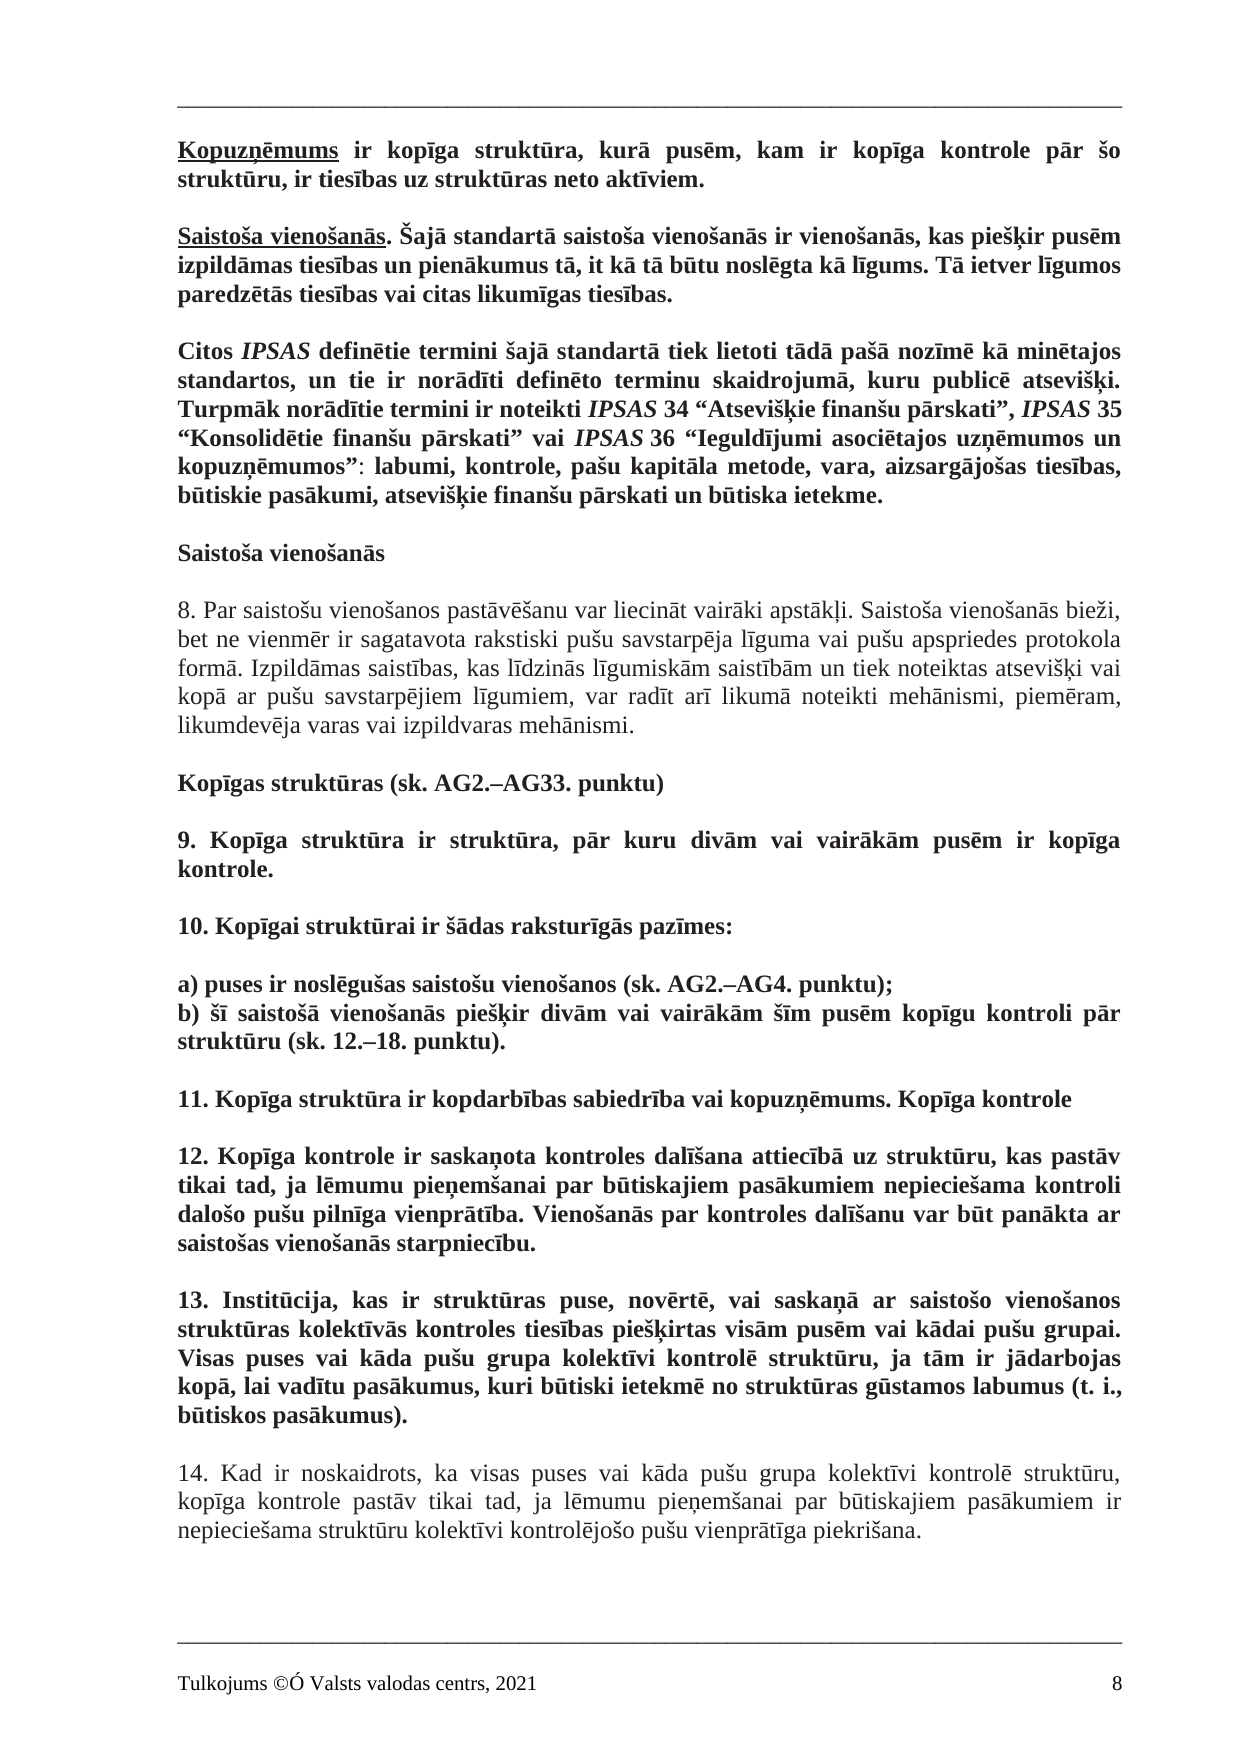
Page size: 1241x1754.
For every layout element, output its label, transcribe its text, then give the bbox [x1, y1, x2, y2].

text 13. Institūcija, kas ir struktūras puse, novērtē, vai saskaņā ar saistošo vienošanos struktūras kolektīvās kontroles tiesības piešķirtas visām pusēm vai kādai pušu grupai. Visas puses vai kāda pušu grupa kolektīvi kontrolē struktūru, ja tām ir jādarbojas kopā, lai vadītu pasākumus, kuri būtiski ietekmē no struktūras gūstamos labumus (t. i., būtiskos pasākumus). [177, 1285, 1122, 1429]
text 9. Kopīga struktūra ir struktūra, pār kuru divām vai vairākām pusēm ir kopīga kontrole. [177, 825, 1122, 883]
text 11. Kopīga struktūra ir kopdarbības sabiedrība vai kopuzņēmums. Kopīga kontrole [177, 1084, 1122, 1113]
text b) šī saistošā vienošanās piešķir divām vai vairākām šīm pusēm kopīgu kontroli pār struktūru (sk. 12.–18. punktu). [177, 998, 1122, 1055]
text a) puses ir noslēgušas saistošu vienošanos (sk. AG2.–AG4. punktu); [177, 969, 1122, 998]
subtitle Kopīgas struktūras (sk. AG2.–AG33. punktu) [177, 768, 1122, 796]
text Citos IPSAS definētie termini šajā standartā tiek lietoti tādā pašā nozīmē kā minētajos standartos, un tie ir norādīti definēto terminu skaidrojumā, kuru publicē atsevišķi. Turpmāk norādītie termini ir noteikti IPSAS 34 “Atsevišķie finanšu pārskati”, IPSAS 35 “Konsolidētie finanšu pārskati” vai IPSAS 36 “Ieguldījumi asociētajos uzņēmumos un kopuzņēmumos”: labumi, kontrole, pašu kapitāla metode, vara, aizsargājošas tiesības, būtiskie pasākumi, atsevišķie finanšu pārskati un būtiska ietekme. [177, 336, 1122, 509]
text 12. Kopīga kontrole ir saskaņota kontroles dalīšana attiecībā uz struktūru, kas pastāv tikai tad, ja lēmumu pieņemšanai par būtiskajiem pasākumiem nepieciešama kontroli dalošo pušu pilnīga vienprātība. Vienošanās par kontroles dalīšanu var būt panākta ar saistošas vienošanās starpniecību. [177, 1141, 1122, 1256]
text Kopuzņēmums ir kopīga struktūra, kurā pusēm, kam ir kopīga kontrole pār šo struktūru, ir tiesības uz struktūras neto aktīviem. [177, 135, 1122, 193]
text Saistoša vienošanās. Šajā standartā saistoša vienošanās ir vienošanās, kas piešķir pusēm izpildāmas tiesības un pienākumus tā, it kā tā būtu noslēgta kā līgums. Tā ietver līgumos paredzētās tiesības vai citas likumīgas tiesības. [177, 221, 1122, 308]
subtitle Saistoša vienošanās [177, 538, 1122, 566]
text 10. Kopīgai struktūrai ir šādas raksturīgās pazīmes: [177, 911, 1122, 940]
text 14. Kad ir noskaidrots, ka visas puses vai kāda pušu grupa kolektīvi kontrolē struktūru, kopīga kontrole pastāv tikai tad, ja lēmumu pieņemšanai par būtiskajiem pasākumiem ir nepieciešama struktūru kolektīvi kontrolējošo pušu vienprātīga piekrišana. [177, 1458, 1122, 1544]
text 8. Par saistošu vienošanos pastāvēšanu var liecināt vairāki apstākļi. Saistoša vienošanās bieži, bet ne vienmēr ir sagatavota rakstiski pušu savstarpēja līguma vai pušu apspriedes protokola formā. Izpildāmas saistības, kas līdzinās līgumiskām saistībām un tiek noteiktas atsevišķi vai kopā ar pušu savstarpējiem līgumiem, var radīt arī likumā noteikti mehānismi, piemēram, likumdevēja varas vai izpildvaras mehānismi. [177, 595, 1122, 739]
